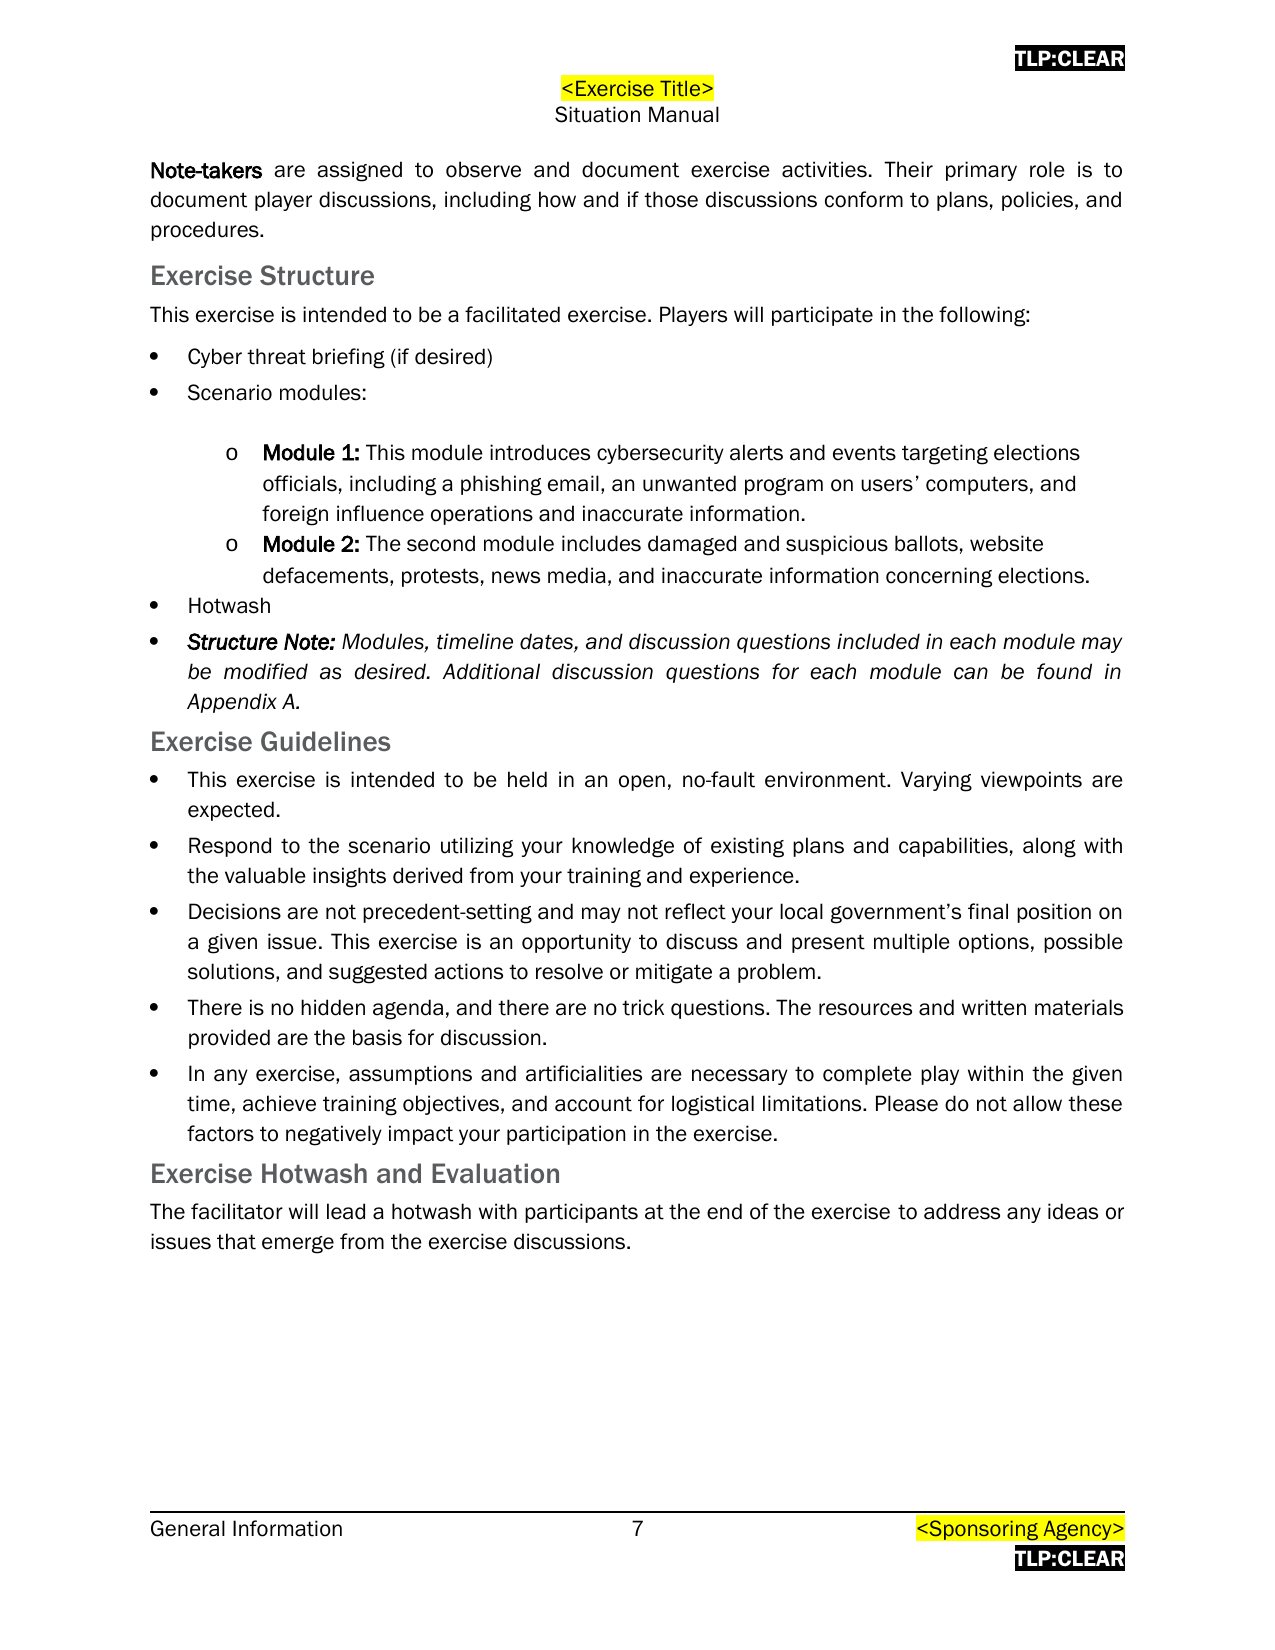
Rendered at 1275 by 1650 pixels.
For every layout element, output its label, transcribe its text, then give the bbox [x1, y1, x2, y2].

list Cyber threat briefing (if desired) [150, 344, 1125, 370]
list Scenario modules: [150, 380, 1125, 406]
list Structure Note: Modules, timeline dates, and discussion questions included in each module may be modified as desired. Additional discussion questions for each module can be found in Appendix A. [150, 657, 1125, 743]
list Module 2: The second module includes damaged and suspicious ballots, website defacements, protests, news media, and inaccurate information concerning elections. [225, 530, 1125, 588]
list Decisions are not precedent-setting and may not reflect your local government’s final position on a given issue. This exercise is an opportunity to discuss and present multiple options, possible solutions, and suggested actions to resolve or mitigate a problem. [150, 928, 1125, 1013]
list This exercise is intended to be held in an open, no-fault environment. Varying viewpoints are expected. [150, 796, 1125, 851]
text Note-takers are assigned to observe and document exercise activities. Their primary role is to document player discussions, including how and if those discussions conform to plans, policies, and procedures. [150, 157, 1125, 243]
subtitle Exercise Hotwash and Evaluation [150, 1186, 1125, 1219]
subtitle Exercise Structure [150, 259, 1125, 292]
text The facilitator will lead a hotwash with participants at the end of the exercise to address any ideas or issues that emerge from the exercise discussions. [150, 1228, 1125, 1284]
subtitle Exercise Guidelines [150, 753, 1125, 786]
list There is no hidden agenda, and there are no trick questions. The resources and written materials provided are the basis for discussion. [150, 1023, 1125, 1079]
list Hotwash [150, 621, 1125, 647]
list Module 1: This module introduces cybersecurity alerts and events targeting elections officials, including a phishing email, an unwanted program on users’ computers, and foreign influence operations and inaccurate information. [225, 439, 1125, 527]
list Respond to the scenario utilizing your knowledge of existing plans and capabilities, along with the valuable insights derived from your training and experience. [150, 862, 1125, 917]
list In any exercise, assumptions and artificialities are necessary to complete play within the given time, achieve training objectives, and account for logistical limitations. Please do not allow these factors to negatively impact your participation in the exercise. [150, 1089, 1125, 1175]
text This exercise is intended to be a facilitated exercise. Players will participate in the following: [150, 301, 1125, 327]
